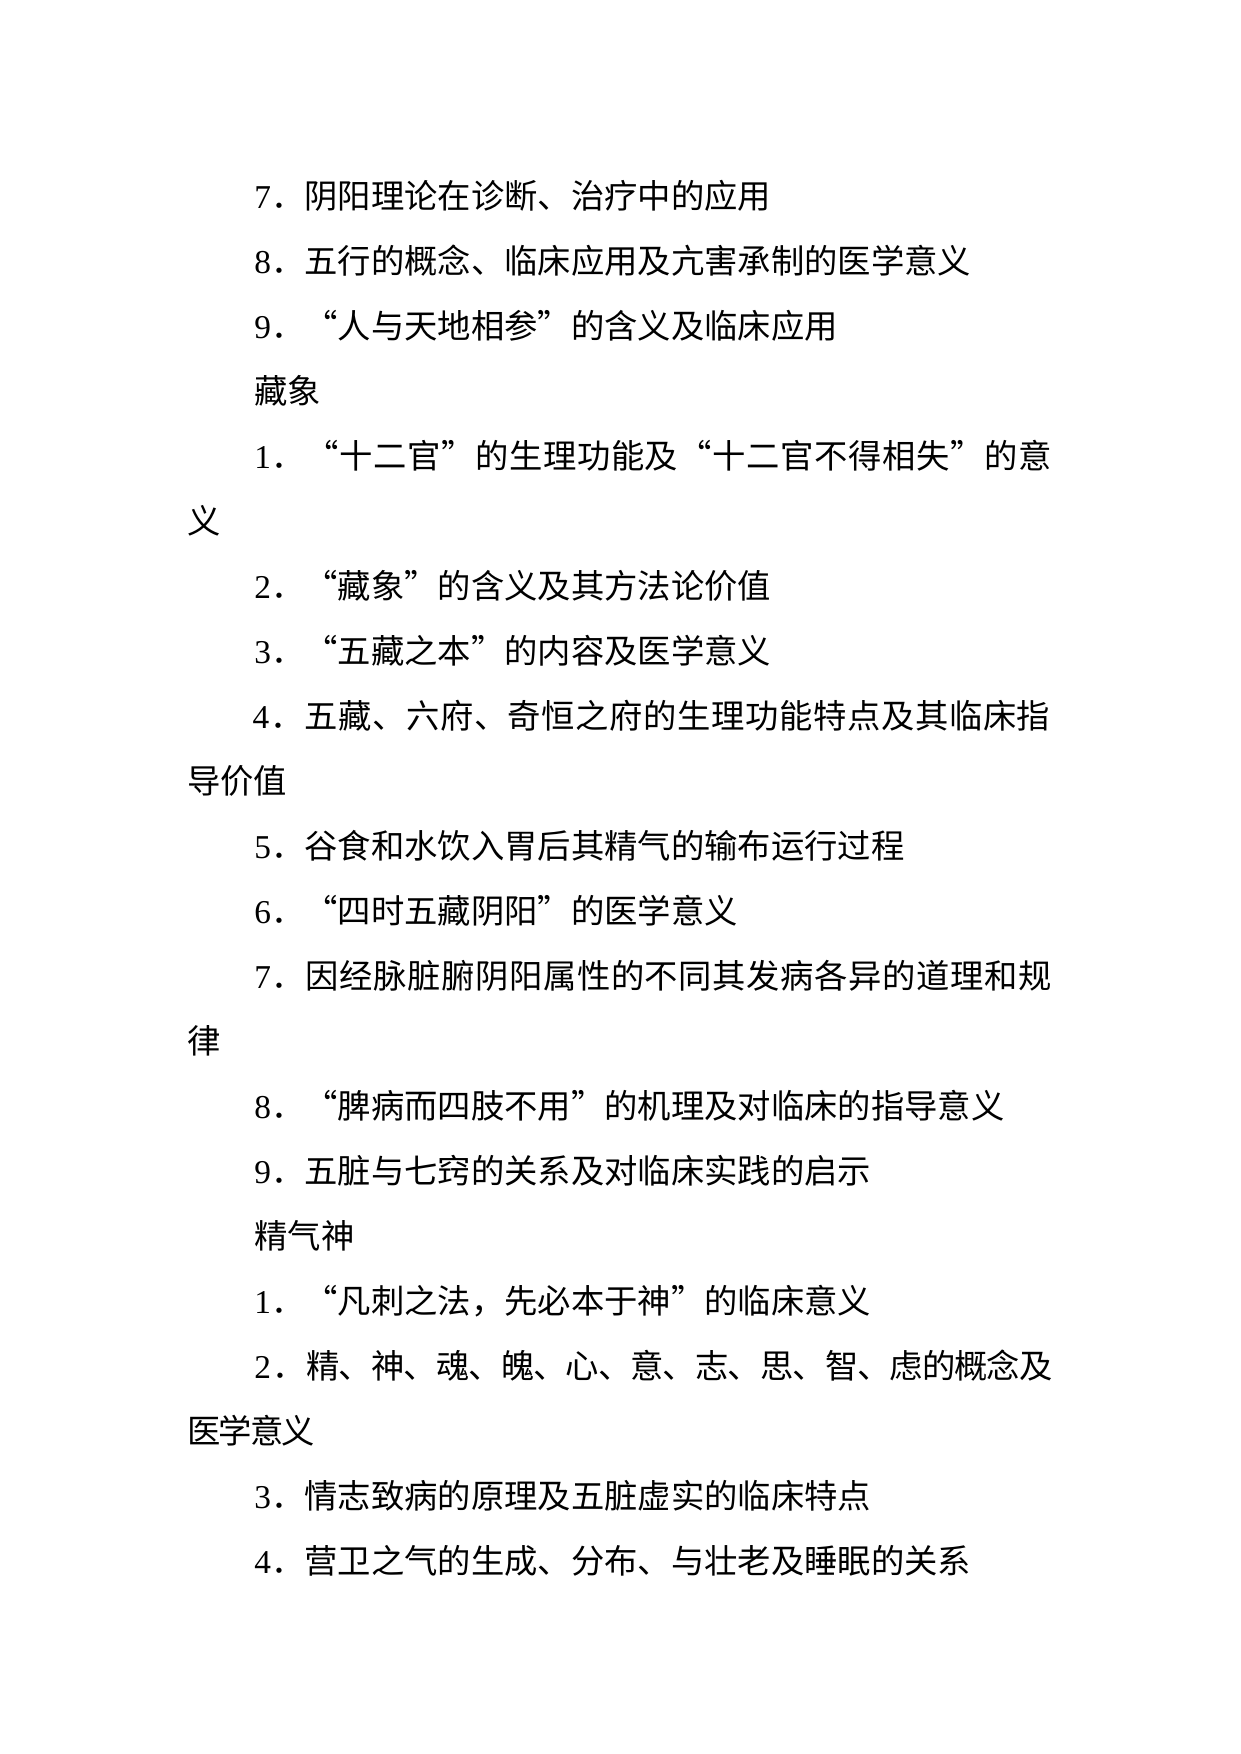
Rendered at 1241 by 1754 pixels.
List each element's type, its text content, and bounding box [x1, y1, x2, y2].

text 4．五藏、六府、奇恒之府的生理功能特点及其临床指导价值 [187, 682, 1053, 812]
text 9．“人与天地相参”的含义及临床应用 [187, 292, 1053, 357]
text 5．谷食和水饮入胃后其精气的输布运行过程 [187, 812, 1053, 877]
text 4．营卫之气的生成、分布、与壮老及睡眠的关系 [187, 1527, 1053, 1592]
text 8．“脾病而四肢不用”的机理及对临床的指导意义 [187, 1072, 1053, 1137]
text 9．五脏与七窍的关系及对临床实践的启示 [187, 1137, 1053, 1202]
text 1．“凡刺之法，先必本于神”的临床意义 [187, 1267, 1053, 1332]
text 1．“十二官”的生理功能及“十二官不得相失”的意义 [187, 422, 1053, 552]
text 6．“四时五藏阴阳”的医学意义 [187, 877, 1053, 942]
text 2．精、神、魂、魄、心、意、志、思、智、虑的概念及医学意义 [187, 1332, 1053, 1462]
text 3．“五藏之本”的内容及医学意义 [187, 617, 1053, 682]
text 3．情志致病的原理及五脏虚实的临床特点 [187, 1462, 1053, 1527]
text 7．阴阳理论在诊断、治疗中的应用 [187, 162, 1053, 227]
text 7．因经脉脏腑阴阳属性的不同其发病各异的道理和规律 [187, 942, 1053, 1072]
text 精气神 [187, 1202, 1053, 1267]
text 藏象 [187, 357, 1053, 422]
text 2．“藏象”的含义及其方法论价值 [187, 552, 1053, 617]
text 8．五行的概念、临床应用及亢害承制的医学意义 [187, 227, 1053, 292]
